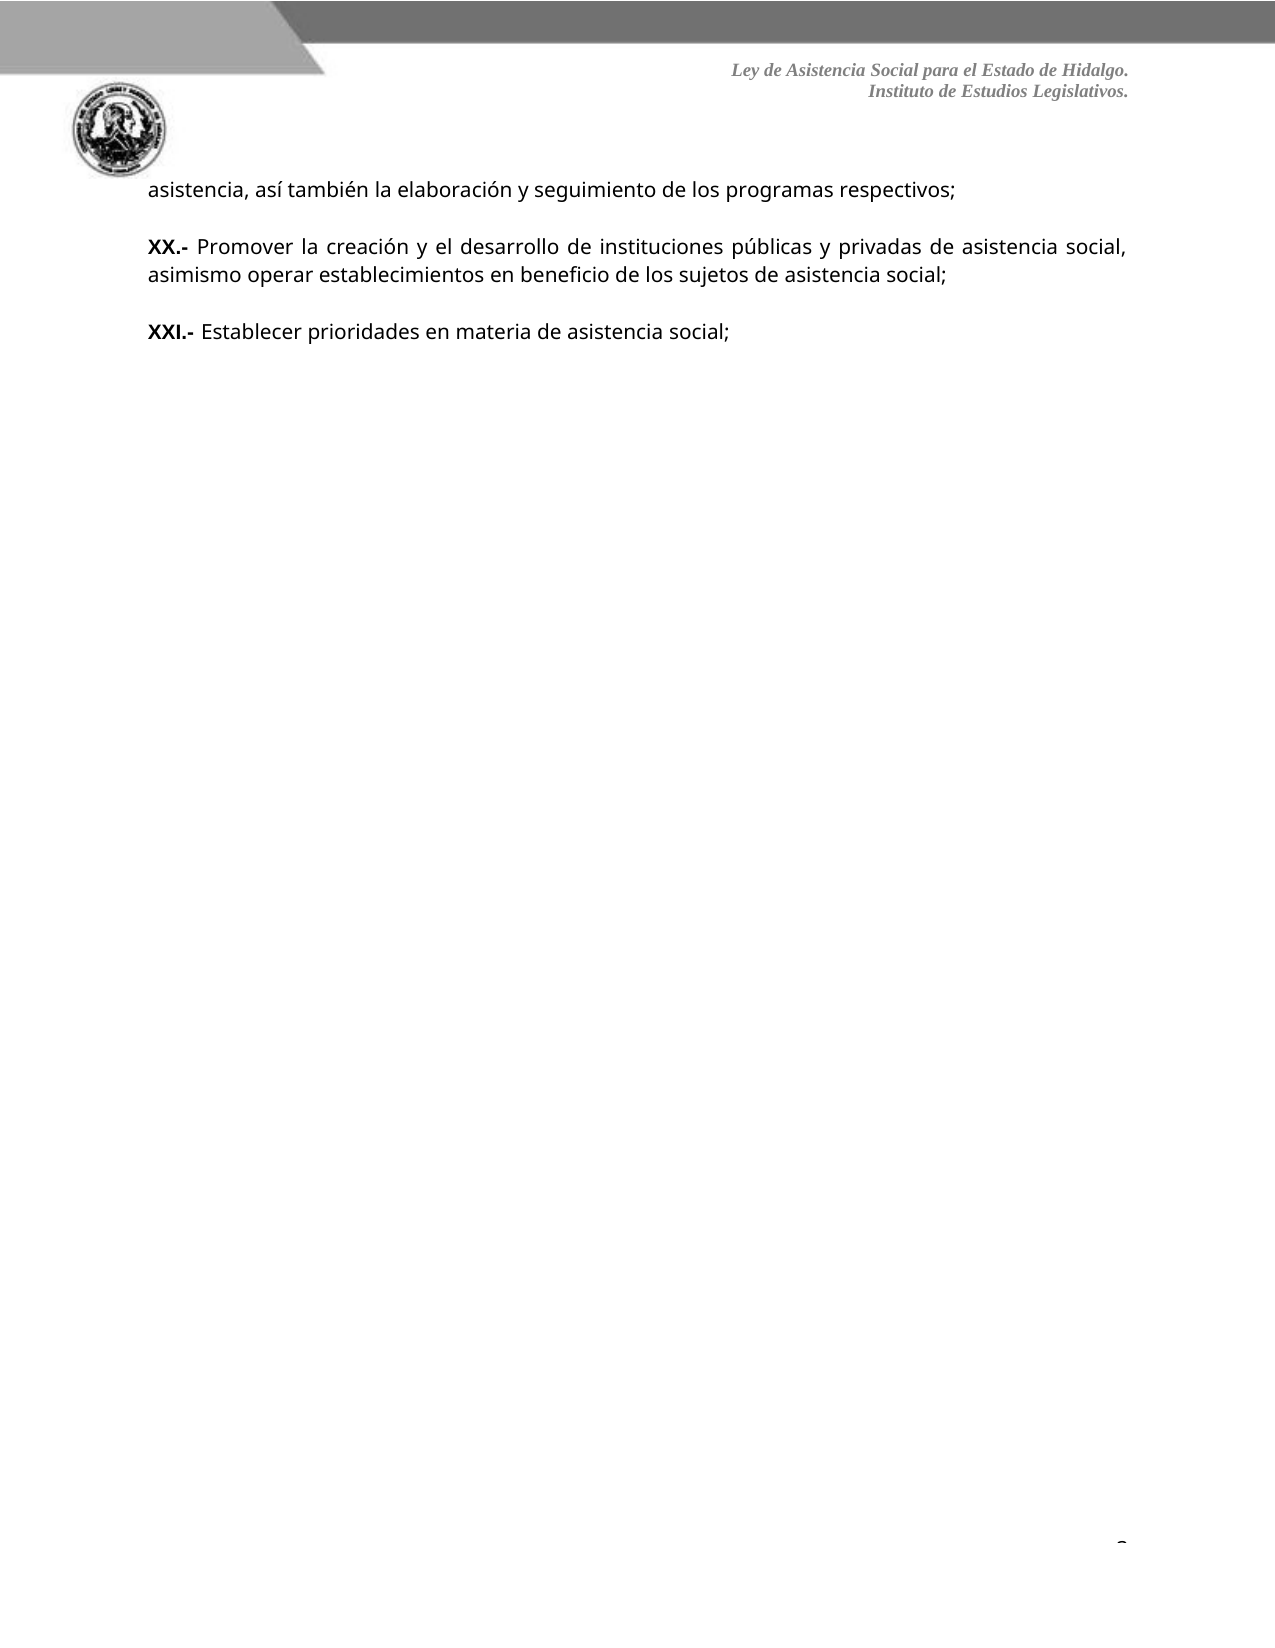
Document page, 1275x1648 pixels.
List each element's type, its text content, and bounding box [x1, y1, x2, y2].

picture [0, 1, 1275, 179]
text XXI.- Establecer prioridades en materia de asistencia social; [148, 317, 1139, 345]
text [148, 175, 1128, 203]
text XX.- Promover la creación y el desarrollo de instituciones públicas y privadas de asistencia social, asimismo operar establecimientos en beneficio de los sujetos de asistencia social; [148, 232, 1127, 289]
